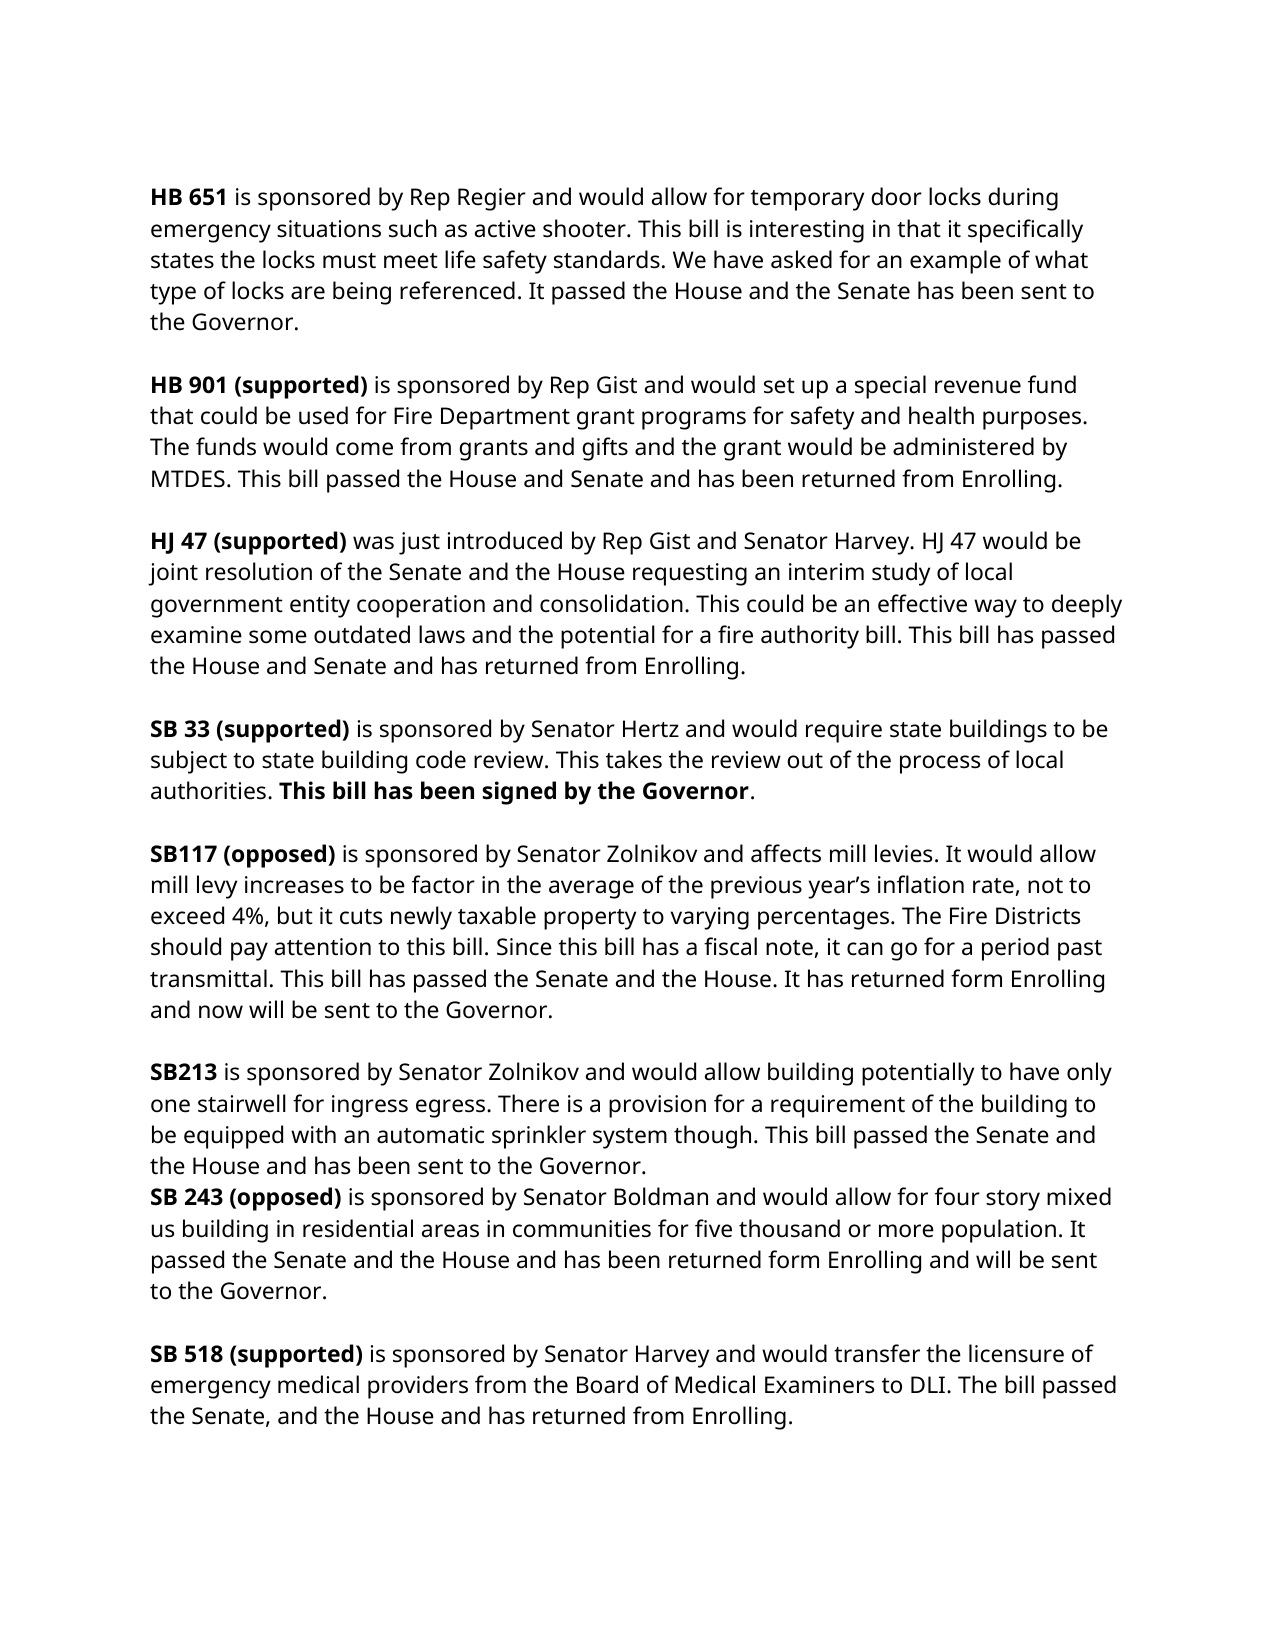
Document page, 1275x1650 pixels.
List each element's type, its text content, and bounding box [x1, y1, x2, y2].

text SB 33 (supported) is sponsored by Senator Hertz and would require state buildings to be subject to state building code review. This takes the review out of the process of local authorities. This bill has been signed by the Governor. [150, 712, 1125, 806]
text SB 243 (opposed) is sponsored by Senator Boldman and would allow for four story mixed us building in residential areas in communities for five thousand or more population. It passed the Senate and the House and has been returned form Enrolling and will be sent to the Governor. [150, 1181, 1125, 1306]
text HB 901 (supported) is sponsored by Rep Gist and would set up a special revenue fund that could be used for Fire Department grant programs for safety and health purposes. The funds would come from grants and gifts and the grant would be administered by MTDES. This bill passed the House and Senate and has been returned from Enrolling. [150, 369, 1125, 494]
text SB117 (opposed) is sponsored by Senator Zolnikov and affects mill levies. It would allow mill levy increases to be factor in the average of the previous year’s inflation rate, not to exceed 4%, but it cuts newly taxable property to varying percentages. The Fire Districts should pay attention to this bill. Since this bill has a fiscal note, it can go for a period past transmittal. This bill has passed the Senate and the House. It has returned form Enrolling and now will be sent to the Governor. [150, 837, 1125, 1025]
text SB 518 (supported) is sponsored by Senator Harvey and would transfer the licensure of emergency medical providers from the Board of Medical Examiners to DLI. The bill passed the Senate, and the House and has returned from Enrolling. [150, 1337, 1125, 1431]
text HB 651 is sponsored by Rep Regier and would allow for temporary door locks during emergency situations such as active shooter. This bill is interesting in that it specifically states the locks must meet life safety standards. We have asked for an example of what type of locks are being referenced. It passed the House and the Senate has been sent to the Governor. [150, 181, 1125, 337]
text SB213 is sponsored by Senator Zolnikov and would allow building potentially to have only one stairwell for ingress egress. There is a provision for a requirement of the building to be equipped with an automatic sprinkler system though. This bill passed the Senate and the House and has been sent to the Governor. [150, 1056, 1125, 1181]
text HJ 47 (supported) was just introduced by Rep Gist and Senator Harvey. HJ 47 would be joint resolution of the Senate and the House requesting an interim study of local government entity cooperation and consolidation. This could be an effective way to deeply examine some outdated laws and the potential for a fire authority bill. This bill has passed the House and Senate and has returned from Enrolling. [150, 525, 1125, 681]
